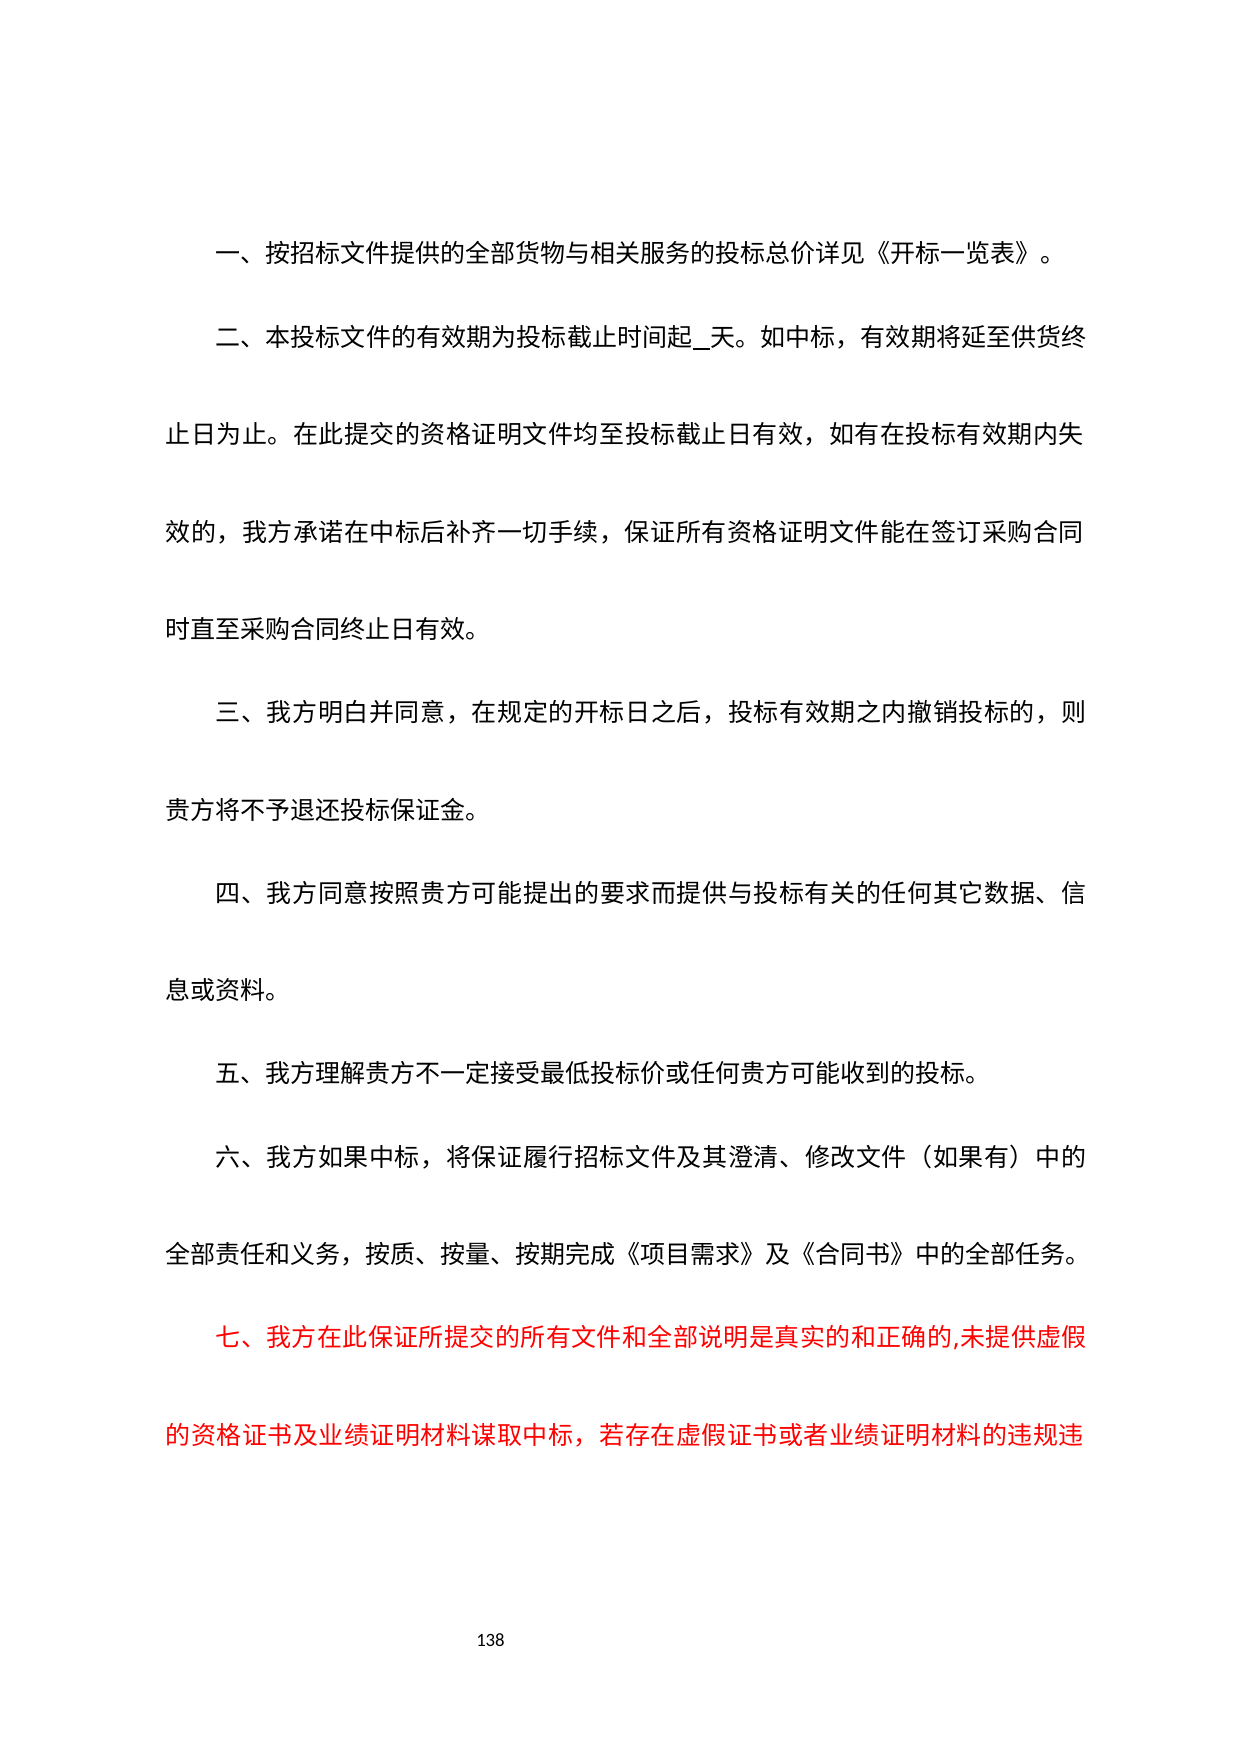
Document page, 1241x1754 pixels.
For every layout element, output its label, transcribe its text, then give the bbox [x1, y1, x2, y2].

text 一、按招标文件提供的全部货物与相关服务的投标总价详见《开标一览表》。 [165, 219, 1087, 284]
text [165, 1303, 1087, 1466]
text 三、我方明白并同意，在规定的开标日之后，投标有效期之内撤销投标的，则贵方将不予退还投标保证金。 [165, 678, 1087, 841]
text 六、我方如果中标，将保证履行招标文件及其澄清、修改文件（如果有）中的全部责任和义务，按质、按量、按期完成《项目需求》及《合同书》中的全部任务。 [165, 1123, 1087, 1285]
text 二、本投标文件的有效期为投标截止时间起 天。如中标，有效期将延至供货终止日为止。在此提交的资格证明文件均至投标截止日有效，如有在投标有效期内失效的，我方承诺在中标后补齐一切手续，保证所有资格证明文件能在签订采购合同时直至采购合同终止日有效。 [165, 303, 1087, 660]
text 四、我方同意按照贵方可能提出的要求而提供与投标有关的任何其它数据、信息或资料。 [165, 859, 1087, 1021]
text 五、我方理解贵方不一定接受最低投标价或任何贵方可能收到的投标。 [165, 1039, 1087, 1104]
